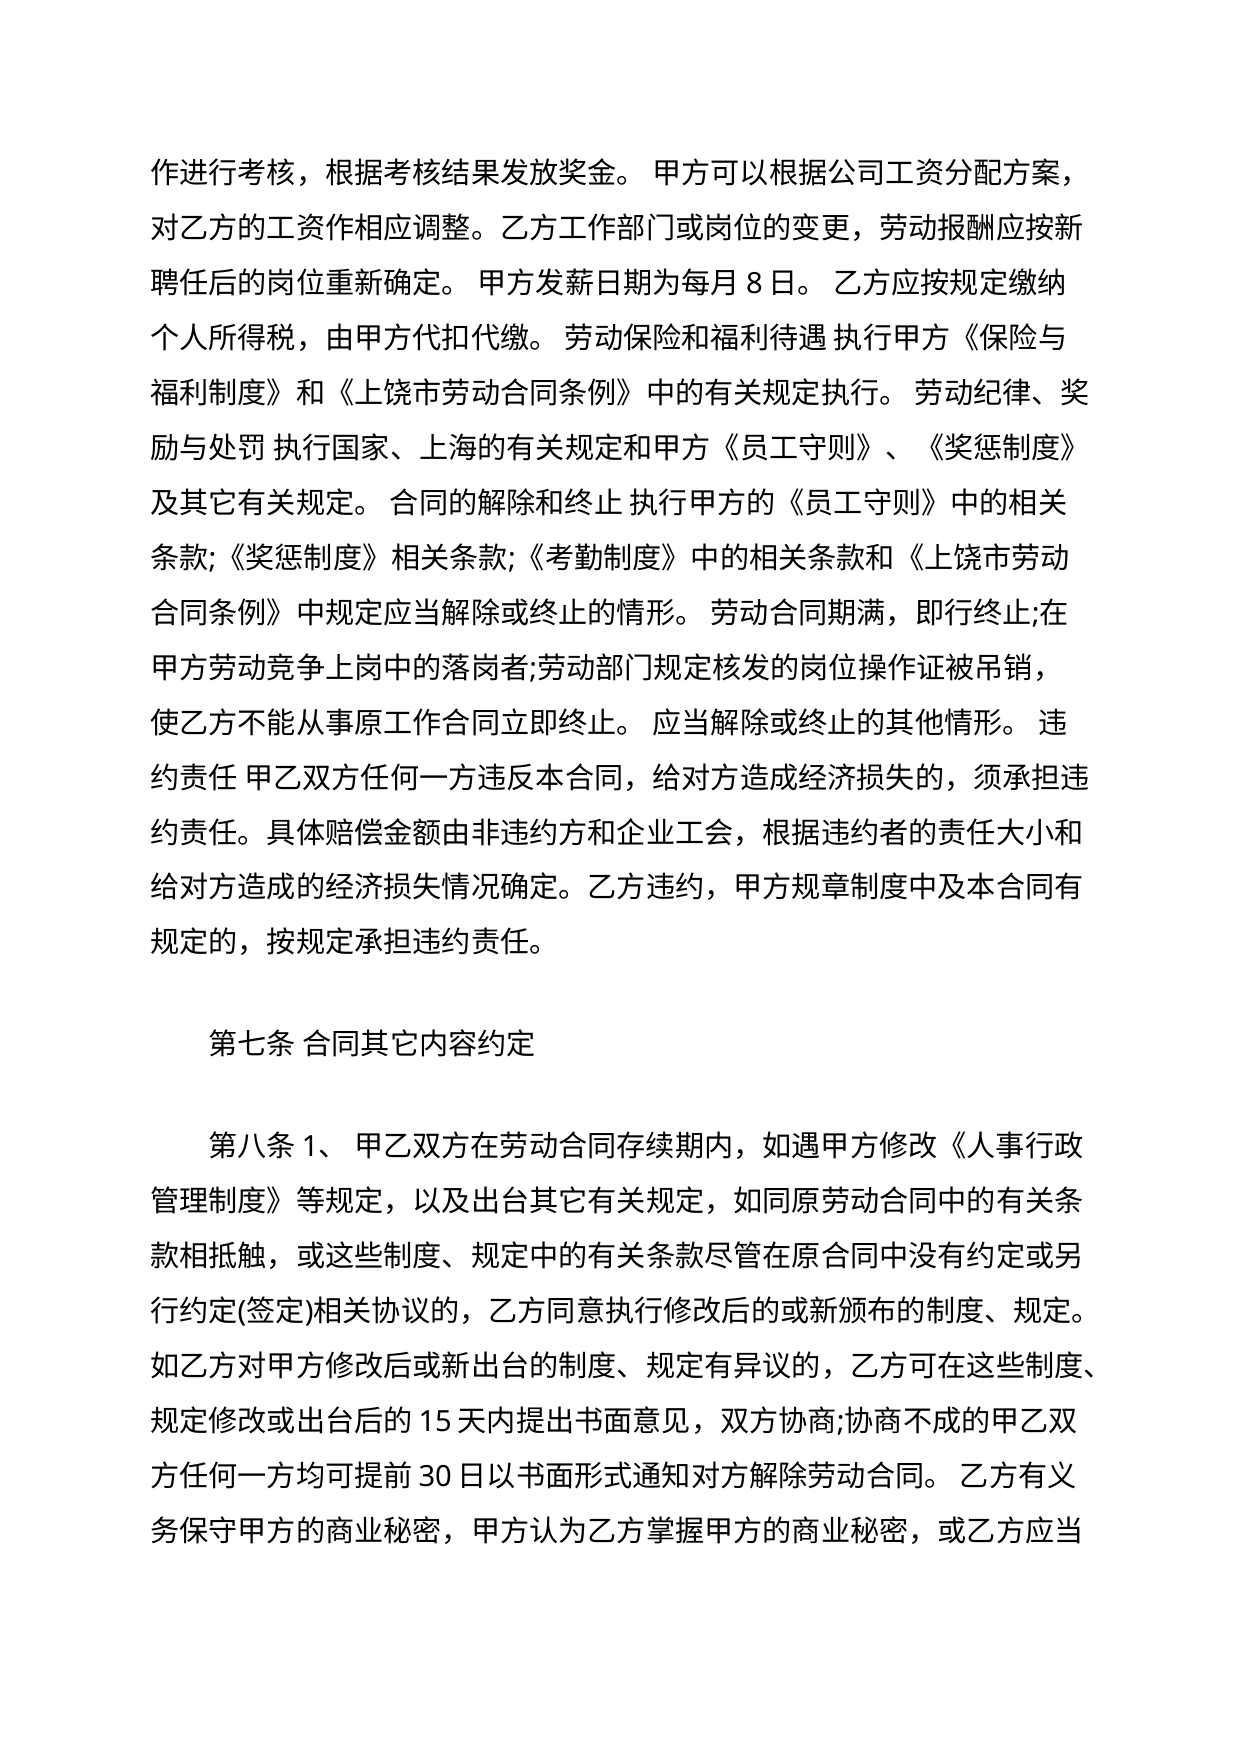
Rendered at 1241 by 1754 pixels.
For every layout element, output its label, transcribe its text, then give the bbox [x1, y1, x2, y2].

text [150, 1122, 1090, 1549]
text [150, 150, 1090, 961]
text 第七条 合同其它内容约定 [150, 1021, 1090, 1063]
